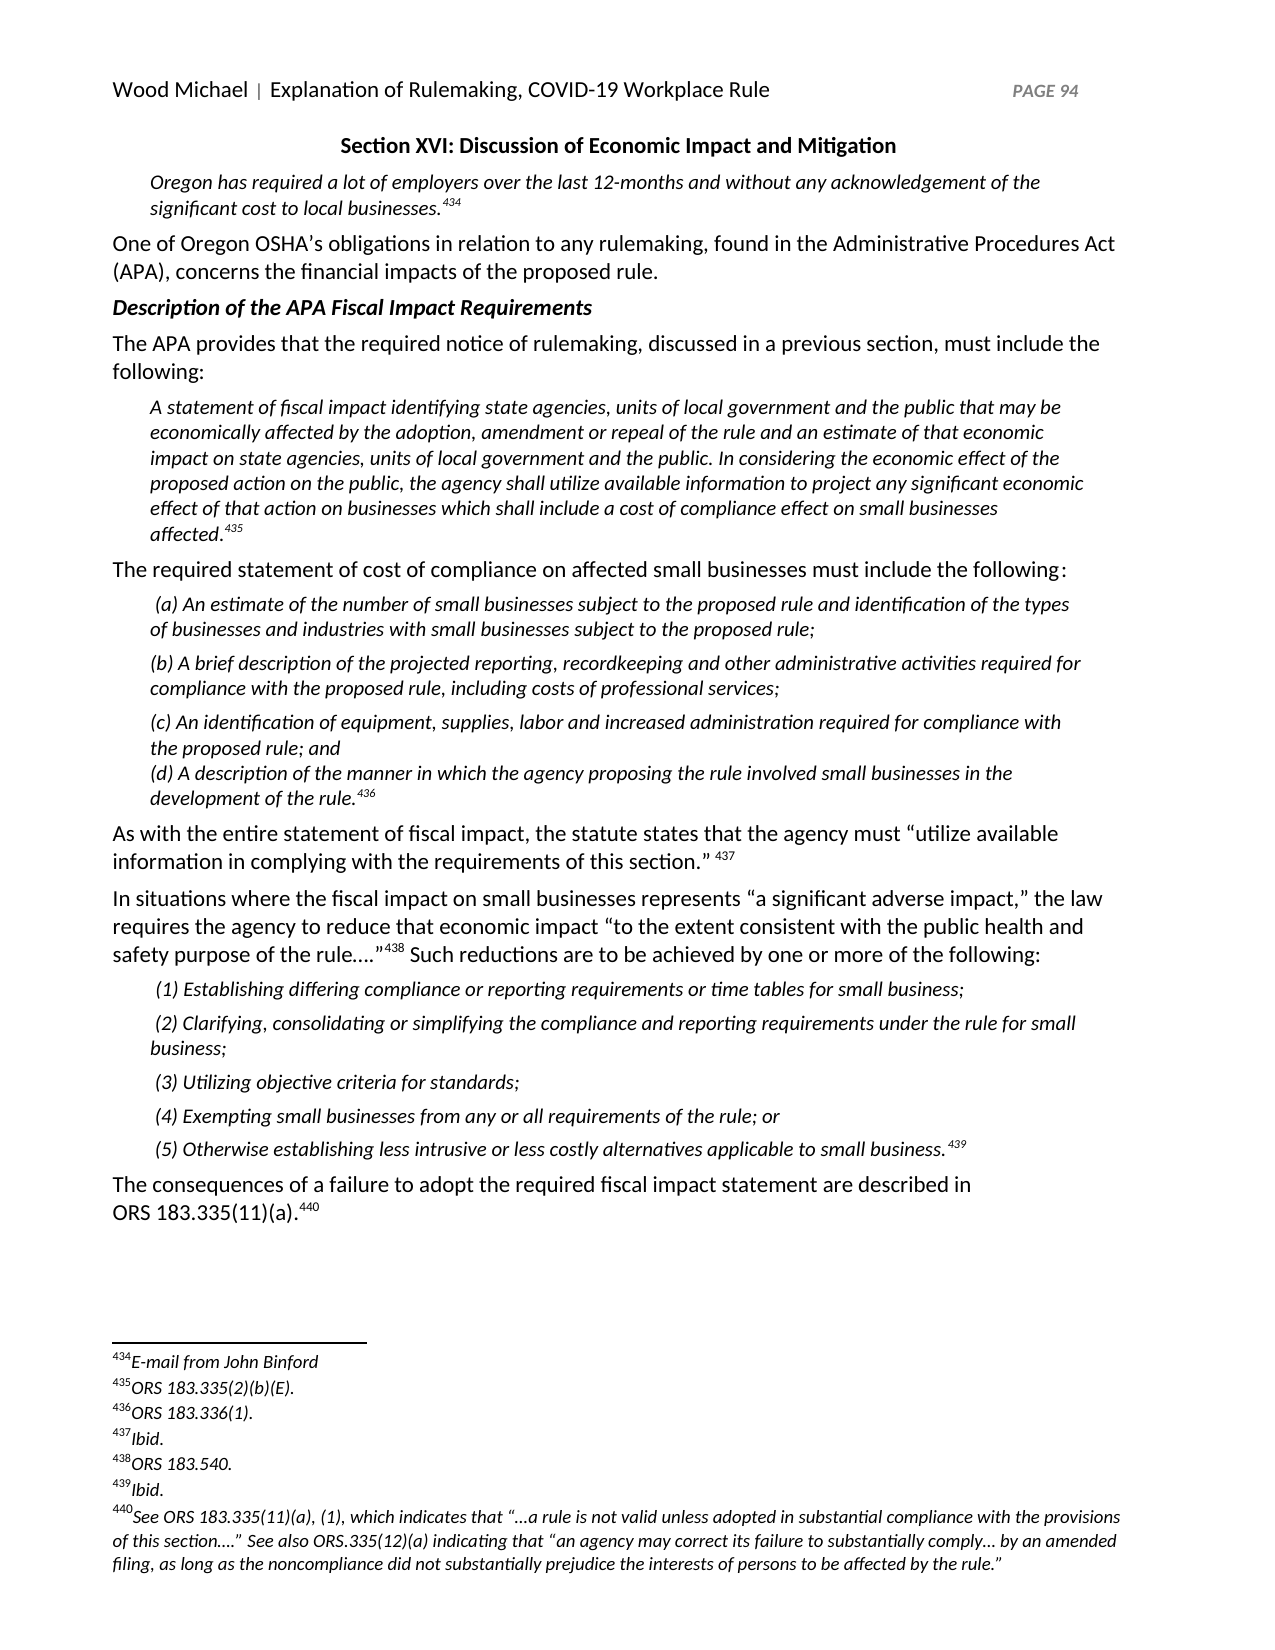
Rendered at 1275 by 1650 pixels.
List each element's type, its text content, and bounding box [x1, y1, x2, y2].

text (3) Utilizing objective criteria for standards; [150, 1069, 1087, 1094]
text The required statement of cost of compliance on affected small businesses must include the following: [112, 555, 1125, 583]
text Oregon has required a lot of employers over the last 12-months and without any acknowledgement of the significant cost to local businesses. [150, 169, 1087, 220]
text As with the entire statement of fiscal impact, the statute states that the agency must “utilize available information in complying with the requirements of this section.” [112, 819, 1125, 875]
text Section XVI: Discussion of Economic Impact and Mitigation [112, 131, 1125, 159]
text The consequences of a failure to adopt the required fiscal impact statement are described in ORS 183.335(11)(a). [112, 1170, 1125, 1226]
text (1) Establishing differing compliance or reporting requirements or time tables for small business; [150, 976, 1087, 1002]
text (5) Otherwise establishing less intrusive or less costly alternatives applicable to small business. [150, 1137, 1087, 1162]
text The APA provides that the required notice of rulemaking, discussed in a previous section, must include the following: [112, 329, 1125, 386]
text Description of the APA Fiscal Impact Requirements [112, 293, 1125, 321]
text (b) A brief description of the projected reporting, recordkeeping and other administrative activities required for compliance with the proposed rule, including costs of professional services; [150, 650, 1087, 701]
text In situations where the fiscal impact on small businesses represents “a significant adverse impact,” the law requires the agency to reduce that economic impact “to the extent consistent with the public health and safety purpose of the rule….” Such reductions are to be achieved by one or more of the following: [112, 884, 1125, 968]
text (2) Clarifying, consolidating or simplifying the compliance and reporting requirements under the rule for small business; [150, 1010, 1087, 1061]
text (a) An estimate of the number of small businesses subject to the proposed rule and identification of the types of businesses and industries with small businesses subject to the proposed rule; [150, 591, 1087, 642]
text (4) Exempting small businesses from any or all requirements of the rule; or [150, 1103, 1087, 1128]
text A statement of fiscal impact identifying state agencies, units of local government and the public that may be economically affected by the adoption, amendment or repeal of the rule and an estimate of that economic impact on state agencies, units of local government and the public. In considering the economic effect of the proposed action on the public, the agency shall utilize available information to project any significant economic effect of that action on businesses which shall include a cost of compliance effect on small businesses affected. [150, 394, 1087, 546]
text One of Oregon OSHA’s obligations in relation to any rulemaking, found in the Administrative Procedures Act (APA), concerns the financial impacts of the proposed rule. [112, 229, 1125, 285]
text (c) An identification of equipment, supplies, labor and increased administration required for compliance with the proposed rule; and (d) A description of the manner in which the agency proposing the rule involved small businesses in the development of the rule. [150, 709, 1087, 811]
